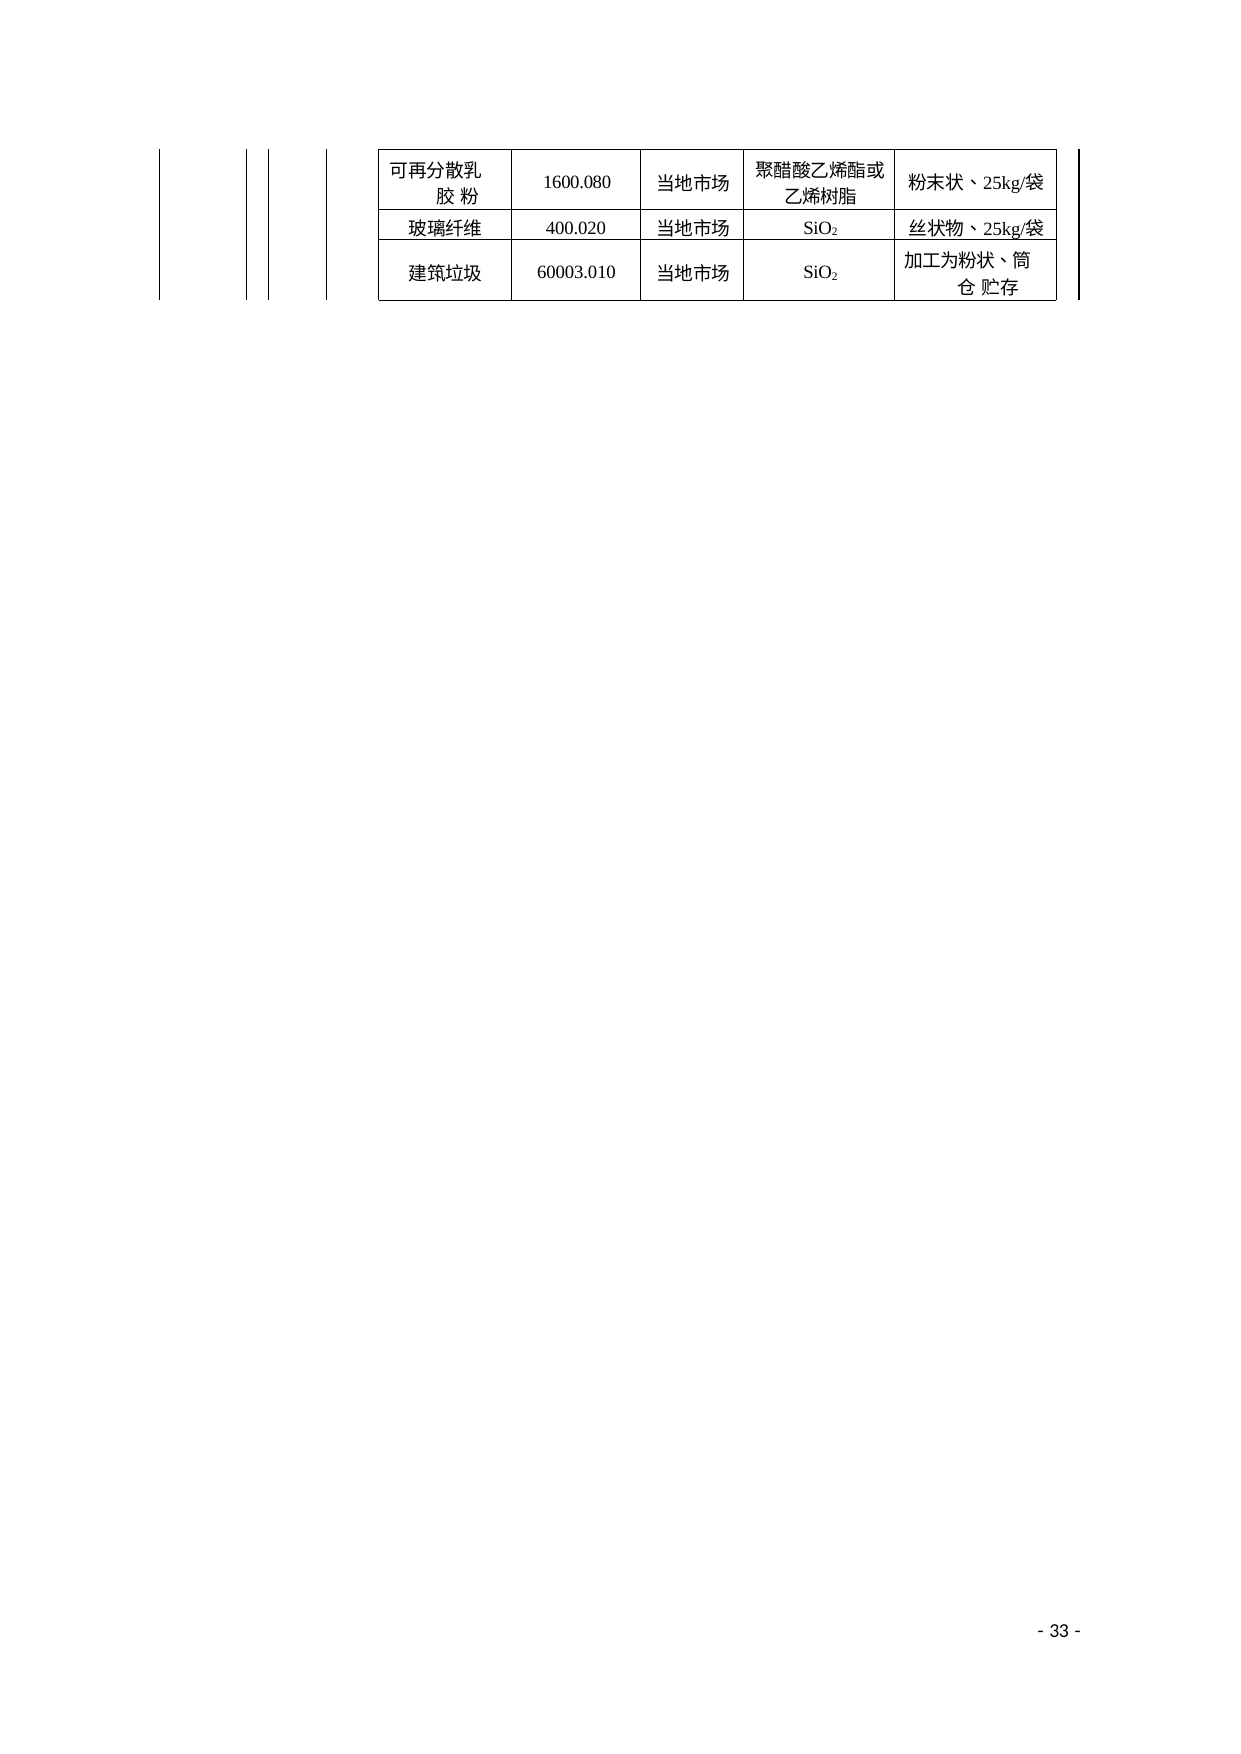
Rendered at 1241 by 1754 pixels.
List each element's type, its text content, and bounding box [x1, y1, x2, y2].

table_cell 粉末状、25kg/袋 [895, 150, 1056, 209]
table_cell SiO2 [744, 210, 894, 239]
table_cell 400.020 [512, 210, 640, 239]
table_cell 玻璃纤维 [379, 210, 511, 239]
table_cell 建筑垃圾 [379, 240, 511, 300]
table_cell 当地市场 [641, 210, 743, 239]
table_cell 丝状物、25kg/袋 [895, 210, 1056, 239]
table_cell 当地市场 [641, 240, 743, 300]
table_cell 可再分散乳胶 粉 [379, 150, 511, 209]
table_cell 1600.080 [512, 150, 640, 209]
table_cell 60003.010 [512, 240, 640, 300]
table_cell 加工为粉状、筒仓 贮存 [895, 240, 1056, 300]
table_cell 聚醋酸乙烯酯或 乙烯树脂 [744, 150, 894, 209]
table_cell SiO2 [744, 240, 894, 300]
table_cell 当地市场 [641, 150, 743, 209]
